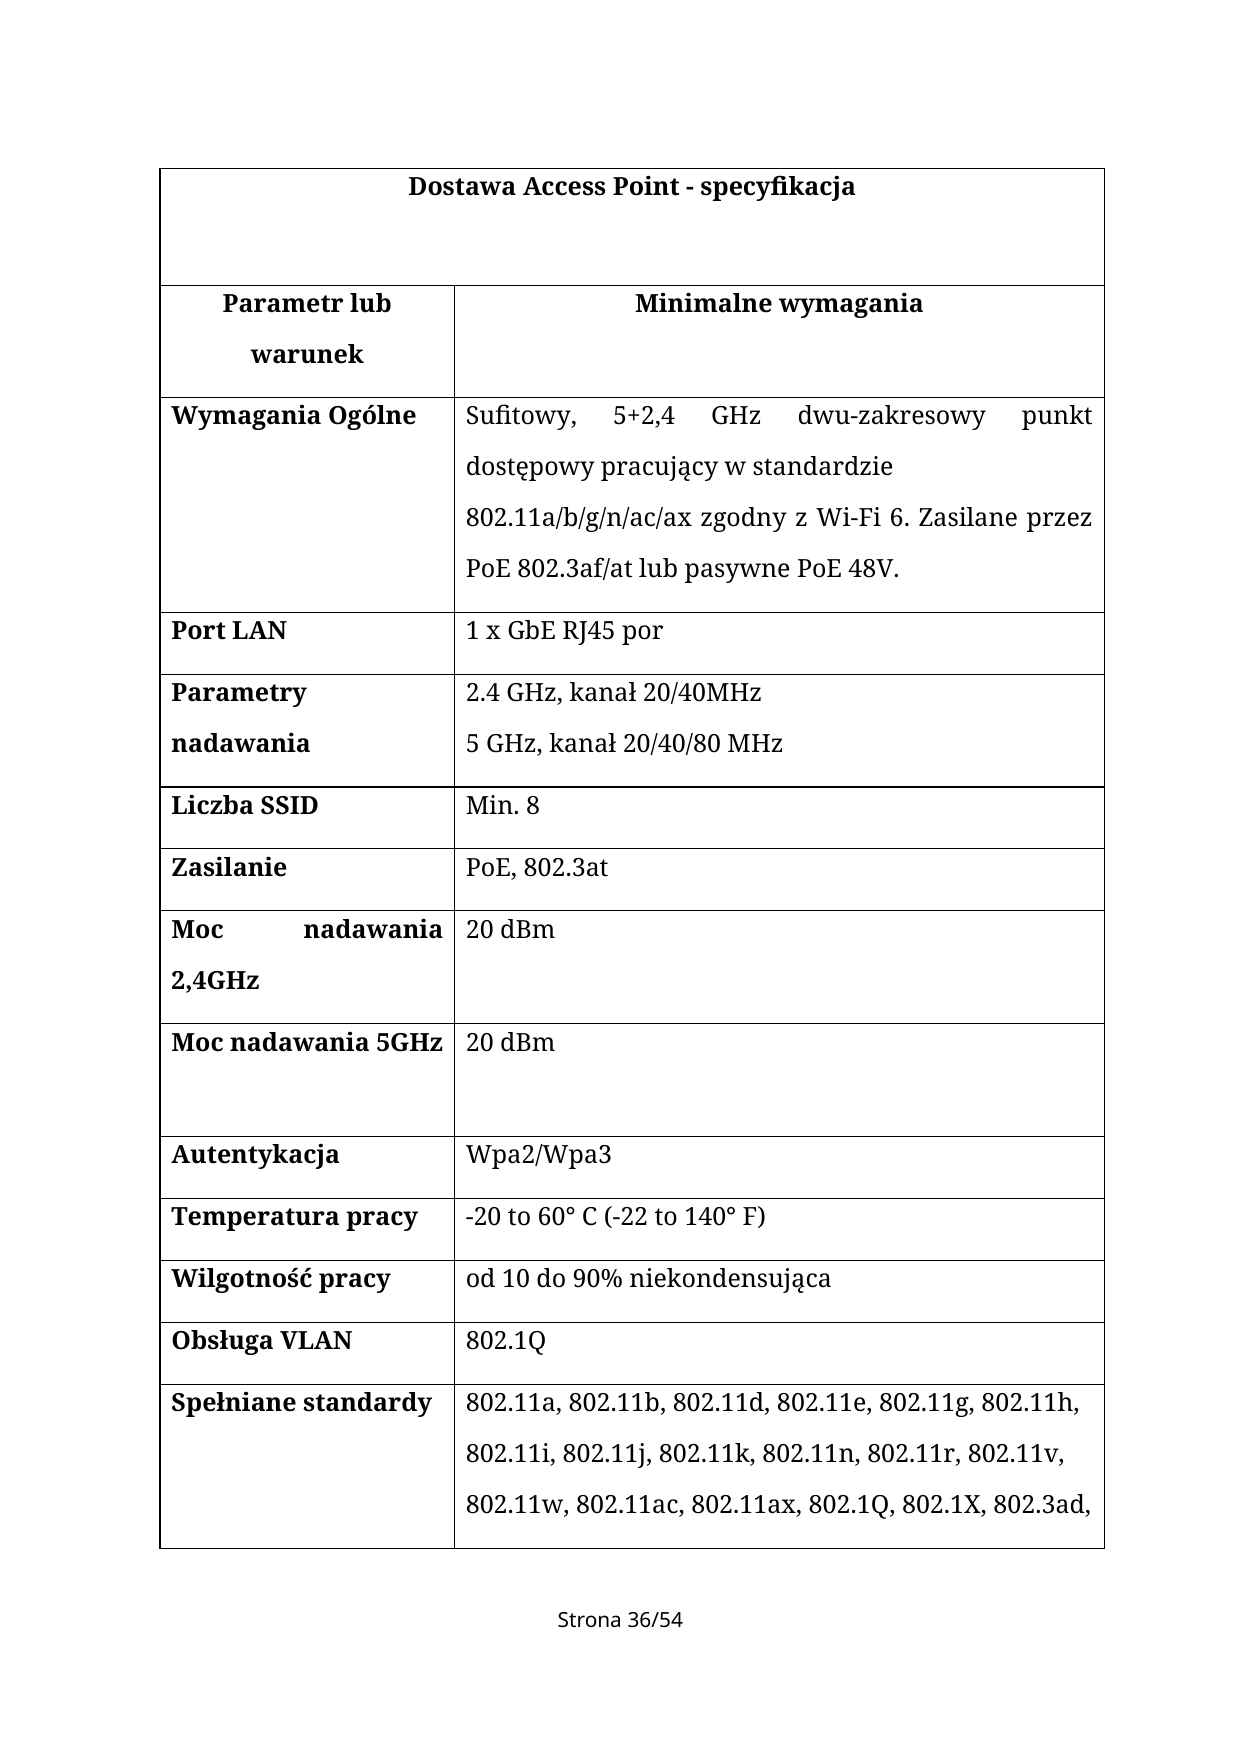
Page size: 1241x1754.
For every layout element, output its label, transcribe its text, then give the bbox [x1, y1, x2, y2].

table_cell Zasilanie [161, 849, 454, 910]
table_cell Parametr lub warunek [161, 286, 454, 397]
table_cell Wymagania Ogólne [161, 398, 454, 612]
table_cell 20 dBm [455, 1024, 1104, 1136]
table_cell Liczba SSID [161, 788, 454, 848]
table_cell 2.4 GHz, kanał 20/40MHz 5 GHz, kanał 20/40/80 MHz [455, 675, 1104, 786]
table_cell od 10 do 90% niekondensująca [455, 1261, 1104, 1322]
table_cell 1 x GbE RJ45 por [455, 613, 1104, 673]
table_cell Temperatura pracy [161, 1199, 454, 1260]
table_cell Autentykacja [161, 1137, 454, 1198]
table_cell 20 dBm [455, 911, 1104, 1023]
table_cell Wpa2/Wpa3 [455, 1137, 1104, 1198]
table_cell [455, 1385, 1104, 1547]
table_cell Moc nadawania 5GHz [161, 1024, 454, 1136]
table_cell Moc nadawania 2,4GHz [161, 911, 454, 1023]
table_cell Sufitowy, 5+2,4 GHz dwu-zakresowy punkt dostępowy pracujący w standardzie 802.11a/b/g/n/ac/ax zgodny z Wi-Fi 6. Zasilane przez PoE 802.3af/at lub pasywne PoE 48V. [455, 398, 1104, 612]
table_cell Parametry nadawania [161, 675, 454, 786]
table_cell Spełniane standardy [161, 1385, 454, 1547]
table_cell Minimalne wymagania [455, 286, 1104, 397]
table_cell 802.1Q [455, 1323, 1104, 1383]
table_cell Wilgotność pracy [161, 1261, 454, 1322]
table_cell Port LAN [161, 613, 454, 673]
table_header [161, 169, 1104, 285]
table_cell Obsługa VLAN [161, 1323, 454, 1383]
table_cell PoE, 802.3at [455, 849, 1104, 910]
table_cell -20 to 60° C (-22 to 140° F) [455, 1199, 1104, 1260]
table_cell Min. 8 [455, 788, 1104, 848]
